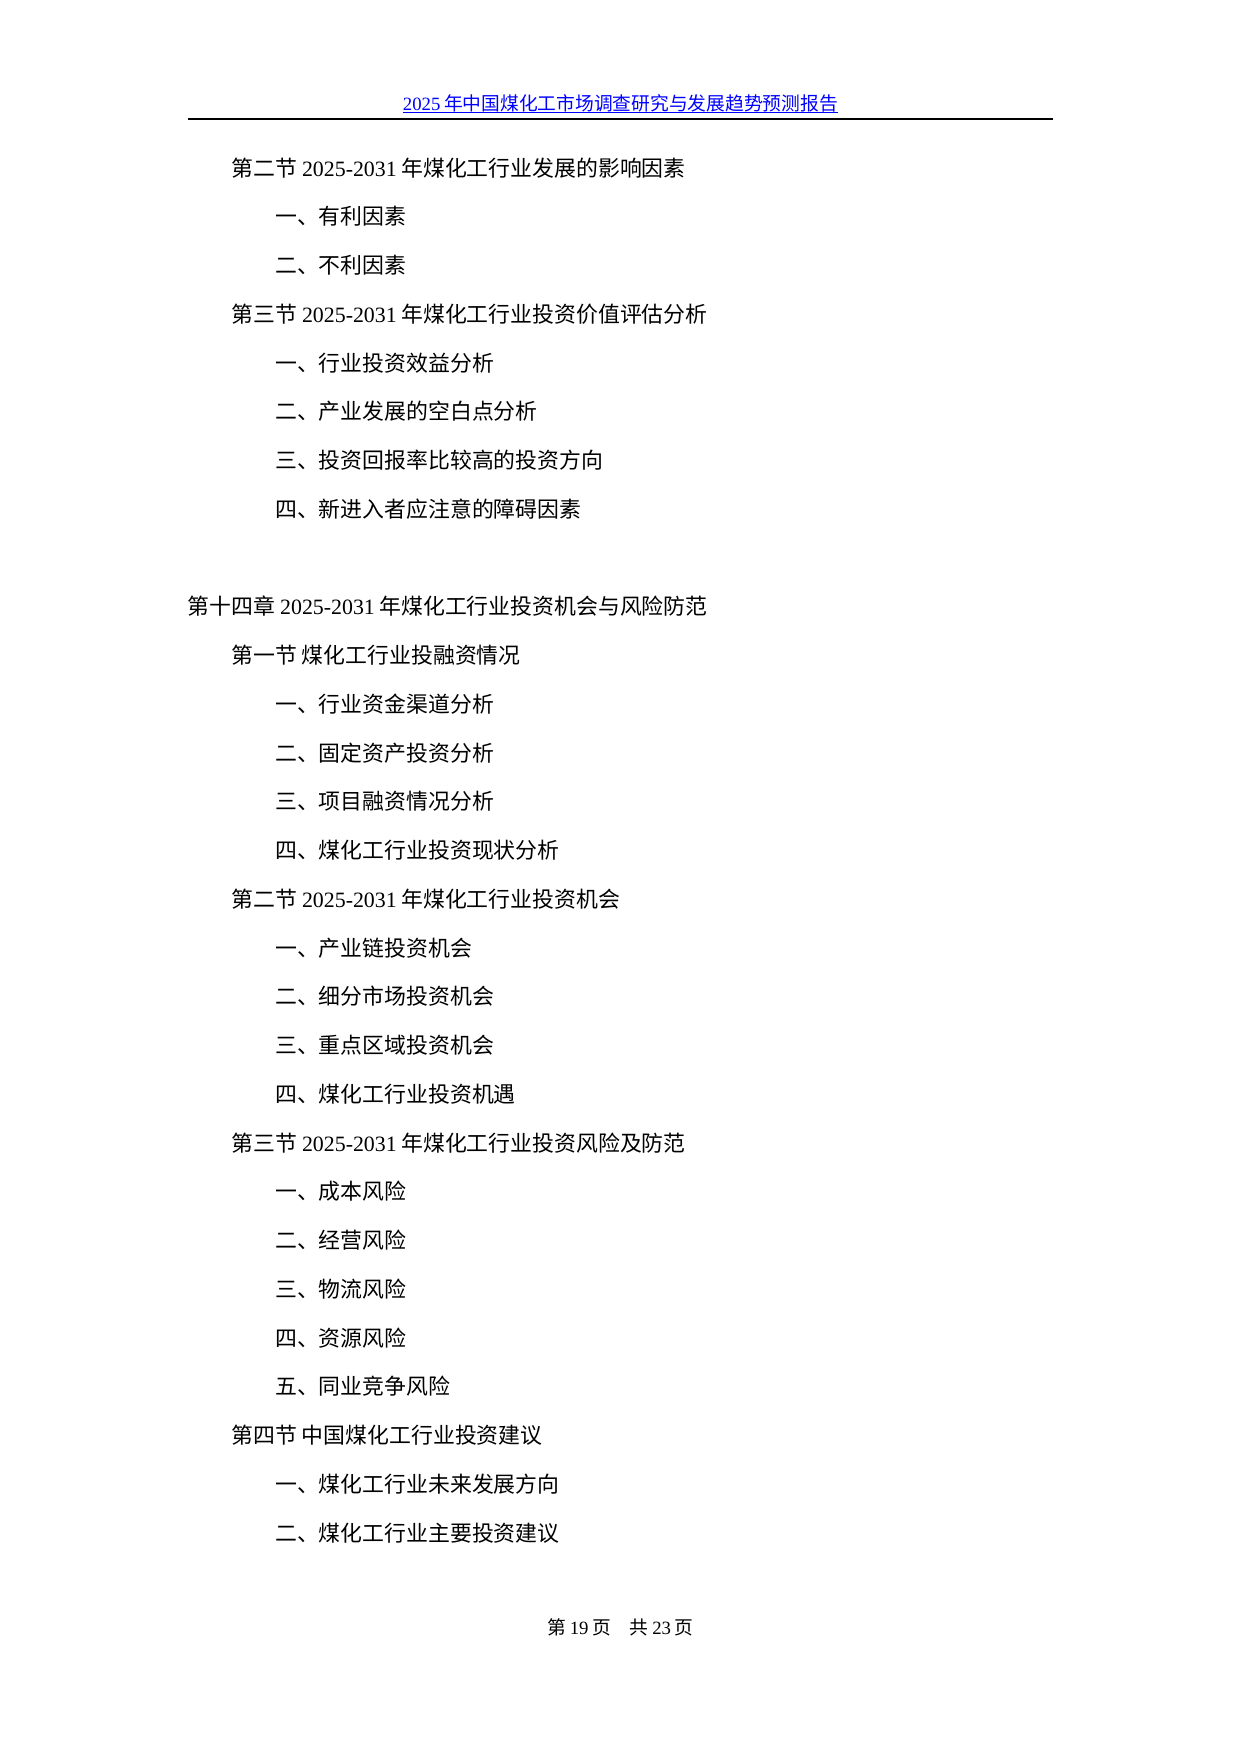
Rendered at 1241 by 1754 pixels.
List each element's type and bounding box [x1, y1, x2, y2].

text [187, 150, 1053, 1548]
